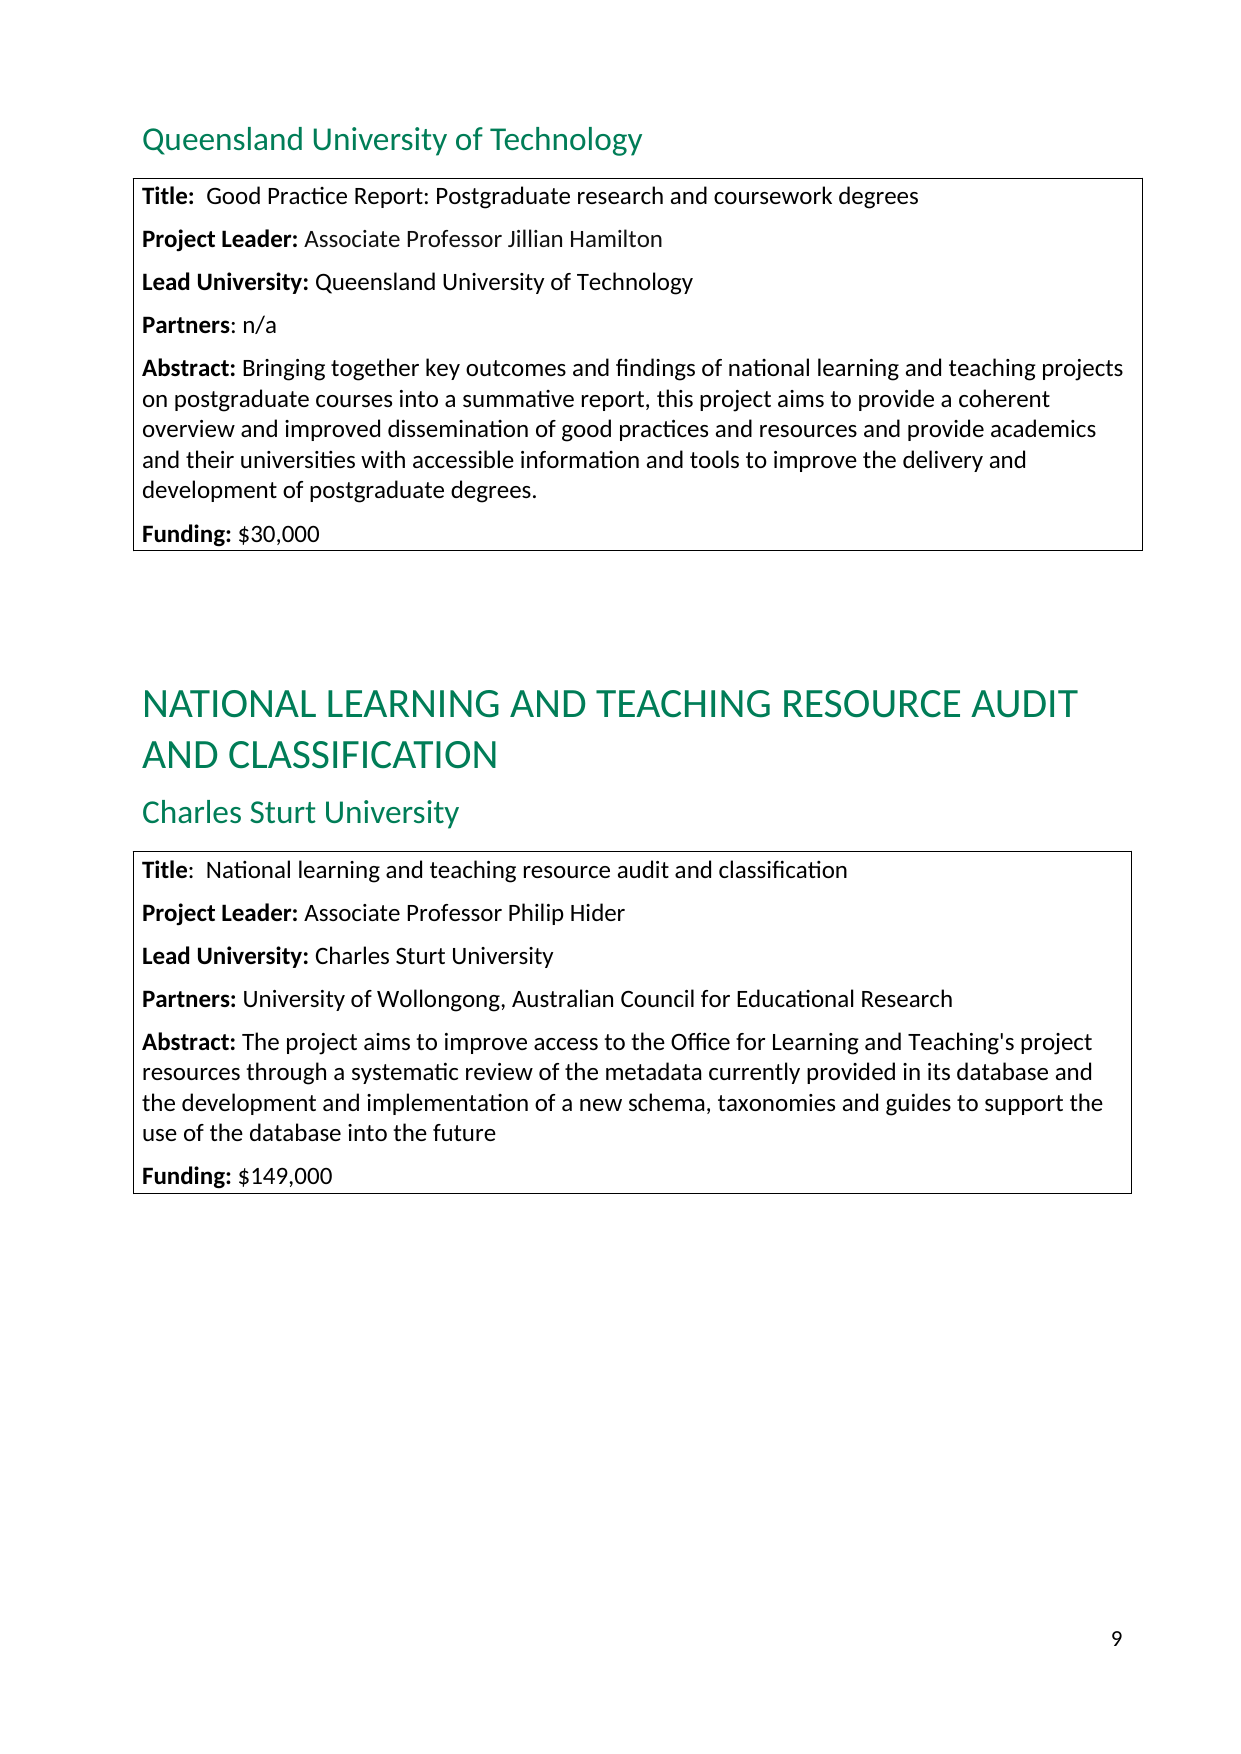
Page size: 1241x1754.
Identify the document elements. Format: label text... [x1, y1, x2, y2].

subtitle National learning and teaching resource audit and classification [142, 677, 1122, 779]
text Partners: University of Wollongong, Australian Council for Educational Research [134, 980, 1131, 1013]
text Project Leader: Associate Professor Jillian Hamilton [134, 220, 1142, 254]
text Queensland University of Technology [142, 118, 1122, 159]
text Partners: n/a [134, 306, 1142, 340]
text Abstract: Bringing together key outcomes and findings of national learning and teaching projects on postgraduate courses into a summative report, this project aims to provide a coherent overview and improved dissemination of good practices and resources and provide academics and their universities with accessible information and tools to improve the delivery and development of postgraduate degrees. [134, 349, 1142, 505]
text Lead University: Charles Sturt University [134, 937, 1131, 970]
text Funding: $149,000 [134, 1157, 1131, 1193]
text Charles Sturt University [142, 791, 1122, 832]
text Abstract: The project aims to improve access to the Office for Learning and Teaching's project resources through a systematic review of the metadata currently provided in its database and the development and implementation of a new schema, taxonomies and guides to support the use of the database into the future [134, 1023, 1131, 1148]
text Project Leader: Associate Professor Philip Hider [134, 894, 1131, 927]
text Lead University: Queensland University of Technology [134, 263, 1142, 297]
text Title: Good Practice Report: Postgraduate research and coursework degrees [134, 179, 1142, 211]
text Funding: $30,000 [134, 514, 1142, 550]
text Title: National learning and teaching resource audit and classification [134, 852, 1131, 884]
